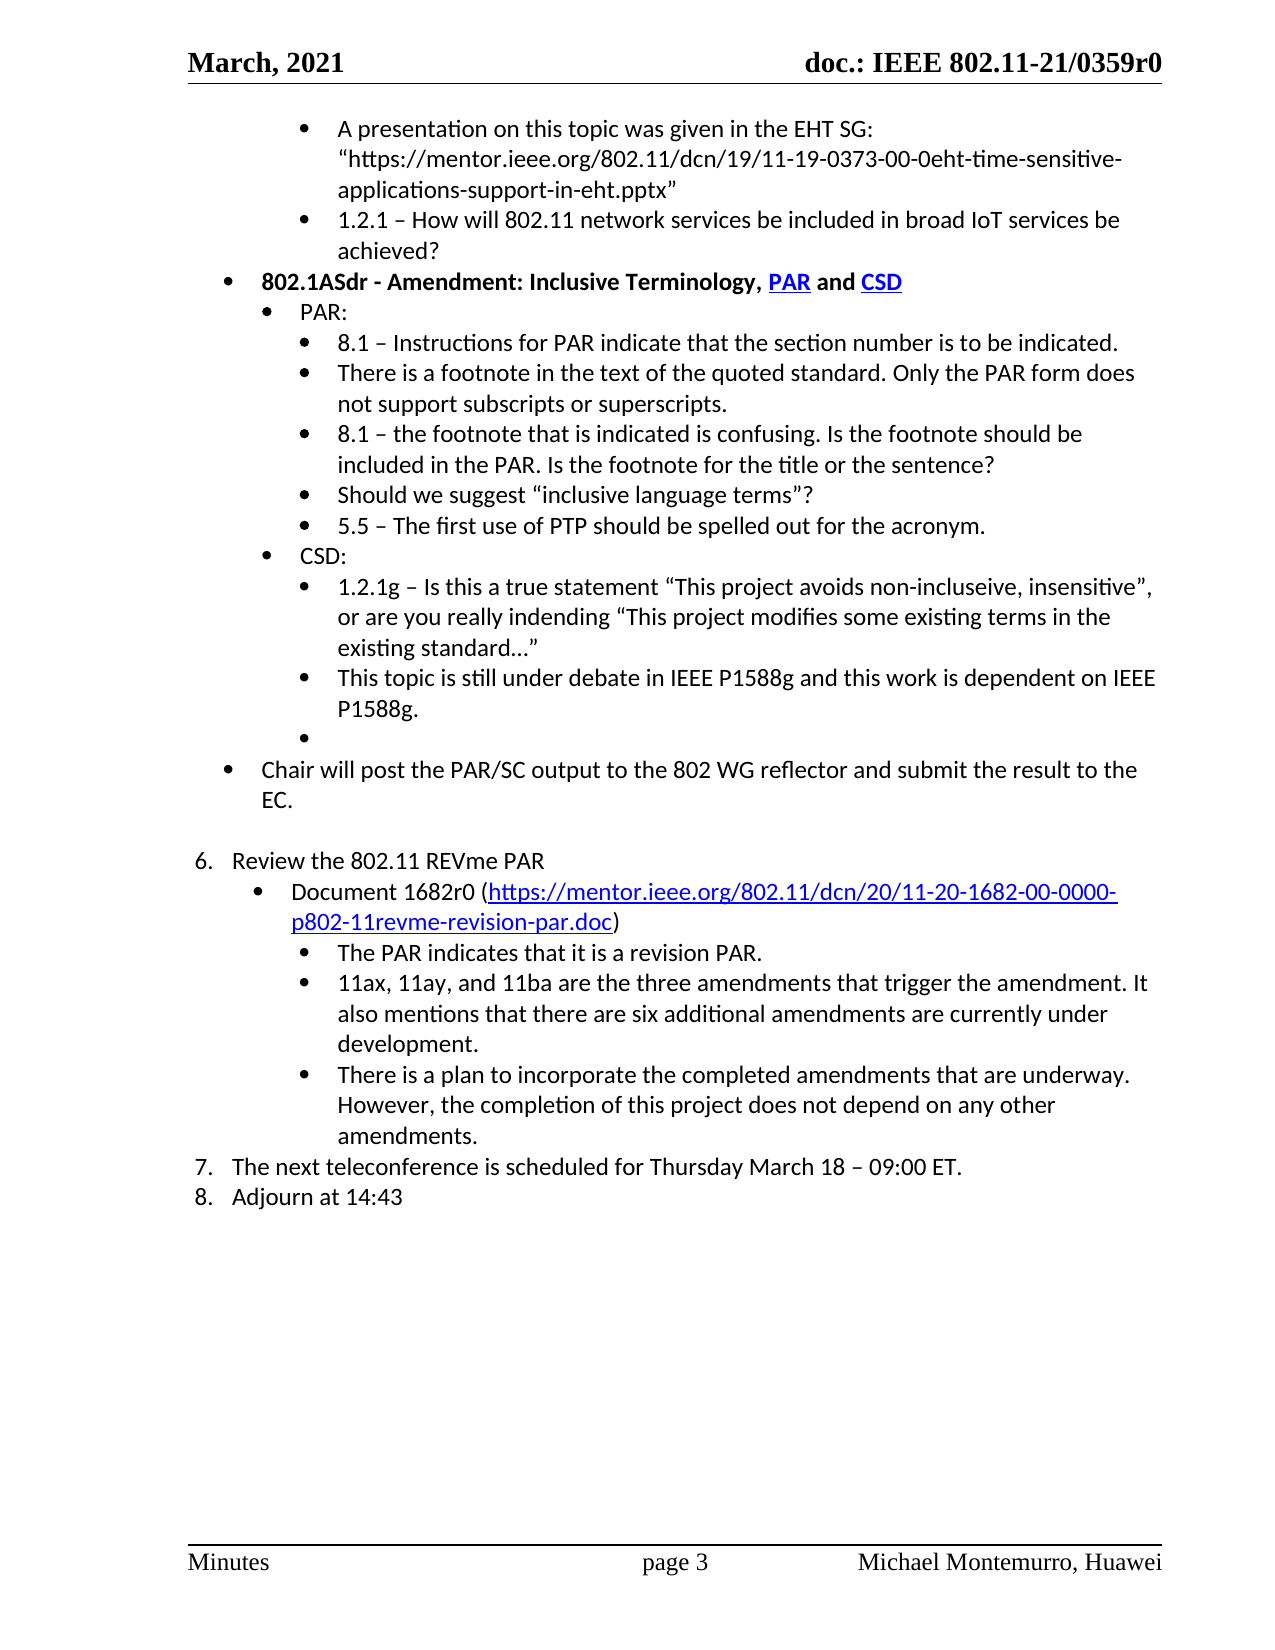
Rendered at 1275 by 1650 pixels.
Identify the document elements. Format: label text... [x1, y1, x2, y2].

list Should we suggest “inclusive language terms”? [300, 479, 1162, 510]
list Review the 802.11 REVme PAR [194, 846, 1162, 876]
list PAR: [262, 296, 1162, 327]
list 11ax, 11ay, and 11ba are the three amendments that trigger the amendment. It also mentions that there are six additional amendments are currently under development. [300, 968, 1162, 1059]
list CSD: [262, 540, 1162, 571]
list 5.5 – The first use of PTP should be spelled out for the acronym. [300, 510, 1162, 540]
list A presentation on this topic was given in the EHT SG: “https://mentor.ieee.org/802.11/dcn/19/11-19-0373-00-0eht-time-sensitive-applications-support-in-eht.pptx” [300, 113, 1162, 204]
list 1.2.1 – How will 802.11 network services be included in broad IoT services be achieved? [300, 204, 1162, 266]
list Adjourn at 14:43 [194, 1181, 1162, 1212]
list The next teleconference is scheduled for Thursday March 18 – 09:00 ET. [194, 1151, 1162, 1181]
list This topic is still under debate in IEEE P1588g and this work is dependent on IEEE P1588g. [300, 662, 1162, 723]
list There is a plan to incorporate the completed amendments that are underway. However, the completion of this project does not depend on any other amendments. [300, 1059, 1162, 1151]
list 1.2.1g – Is this a true statement “This project avoids non-incluseive, insensitive”, or are you really indending “This project modifies some existing terms in the existing standard…” [300, 571, 1162, 662]
list The PAR indicates that it is a revision PAR. [300, 937, 1162, 968]
list Document 1682r0 (https://mentor.ieee.org/802.11/dcn/20/11-20-1682-00-0000-p802-11revme-revision-par.doc) [253, 876, 1162, 937]
list 802.1ASdr - Amendment: Inclusive Terminology, PAR and CSD [224, 266, 1162, 296]
list Chair will post the PAR/SC output to the 802 WG reflector and submit the result to the EC. [224, 754, 1162, 815]
list There is a footnote in the text of the quoted standard. Only the PAR form does not support subscripts or superscripts. [300, 357, 1162, 418]
list 8.1 – Instructions for PAR indicate that the section number is to be indicated. [300, 327, 1162, 357]
list 8.1 – the footnote that is indicated is confusing. Is the footnote should be included in the PAR. Is the footnote for the title or the sentence? [300, 418, 1162, 479]
